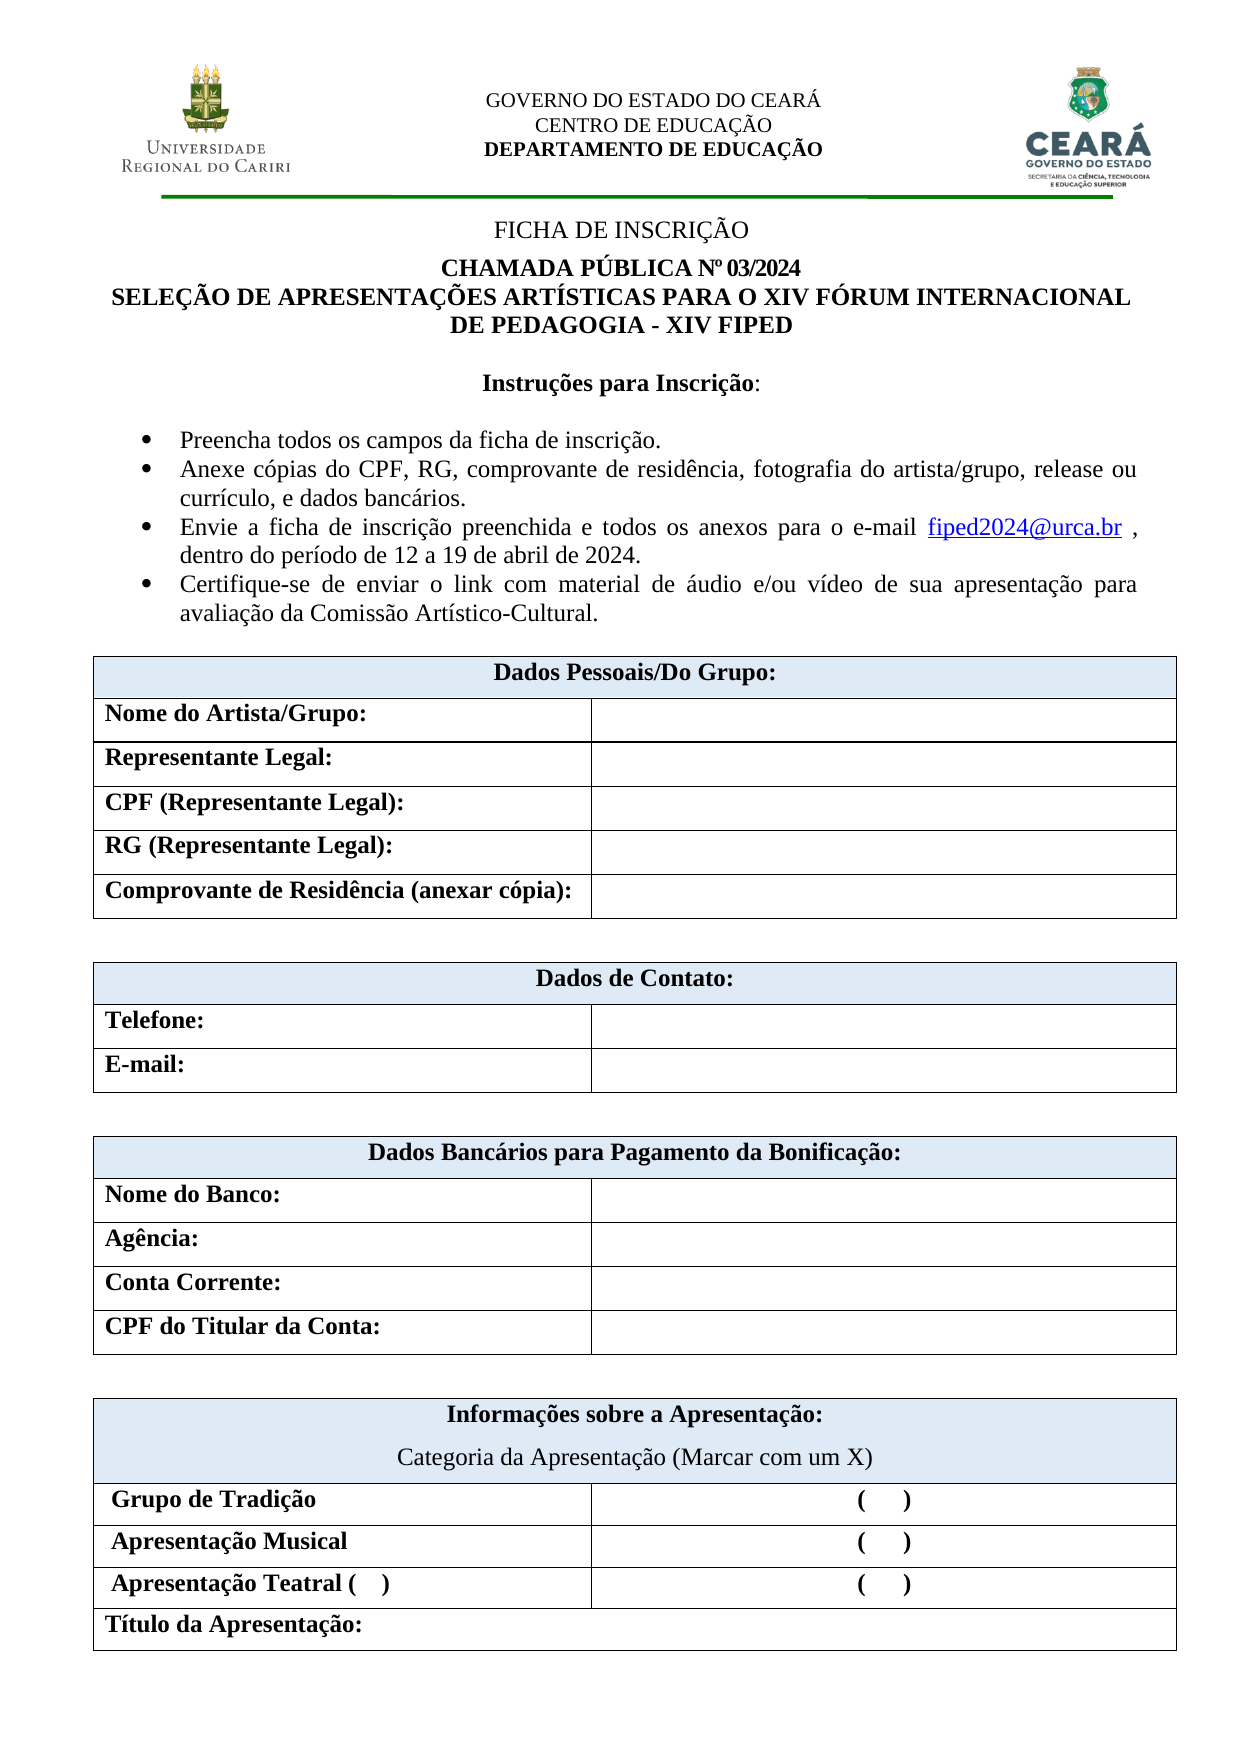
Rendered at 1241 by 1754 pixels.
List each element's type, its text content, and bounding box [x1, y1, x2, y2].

table_cell CPF (Representante Legal): [94, 787, 591, 829]
table_cell [592, 1049, 1176, 1092]
table_cell [592, 1267, 1176, 1310]
text FICHA DE INSCRIÇÃO [104, 152, 1138, 244]
table_cell Nome do Banco: [94, 1179, 591, 1222]
table_cell [592, 1223, 1176, 1266]
table_cell Apresentação Teatral ( ) [94, 1568, 591, 1608]
table_cell [592, 875, 1176, 918]
text SELEÇÃO DE APRESENTAÇÕES ARTÍSTICAS PARA O XIV FÓRUM INTERNACIONAL DE PEDAGOGIA - XIV FIPED [104, 282, 1138, 339]
table_cell ( ) [592, 1526, 1176, 1567]
table_cell Comprovante de Residência (anexar cópia): [94, 875, 591, 918]
table_cell Título da Apresentação: [94, 1609, 1176, 1650]
table_cell [592, 831, 1176, 874]
picture [1021, 64, 1154, 192]
table_header Dados Bancários para Pagamento da Bonificação: [94, 1137, 1176, 1178]
table_header Dados de Contato: [94, 963, 1176, 1004]
list Envie a ficha de inscrição preenchida e todos os anexos para o e-mail fiped2024@urca.br , dentro do período de 12 a 19 de abril de 2024. [142, 512, 1138, 569]
table_cell [592, 787, 1176, 829]
table_cell Telefone: [94, 1005, 591, 1048]
table_cell [592, 1179, 1176, 1222]
list Certifique-se de enviar o link com material de áudio e/ou vídeo de sua apresentação para avaliação da Comissão Artístico-Cultural. [142, 569, 1138, 627]
table_cell Apresentação Musical [94, 1526, 591, 1567]
table_cell [592, 699, 1176, 741]
picture [121, 64, 290, 172]
table_cell Grupo de Tradição [94, 1484, 591, 1525]
table_cell Conta Corrente: [94, 1267, 591, 1310]
table_cell [592, 1005, 1176, 1048]
table_header Informações sobre a Apresentação: Categoria da Apresentação (Marcar com um X) [94, 1399, 1176, 1483]
list Anexe cópias do CPF, RG, comprovante de residência, fotografia do artista/grupo, release ou currículo, e dados bancários. [142, 454, 1138, 512]
table_cell Agência: [94, 1223, 591, 1266]
text Instruções para Inscrição: [104, 368, 1138, 397]
list Preencha todos os campos da ficha de inscrição. [142, 426, 1138, 454]
table_cell E-mail: [94, 1049, 591, 1092]
table_header Dados Pessoais/Do Grupo: [94, 657, 1176, 697]
text CHAMADA PÚBLICA Nº 03/2024 [104, 253, 1138, 282]
table_cell [592, 743, 1176, 786]
table_cell Representante Legal: [94, 743, 591, 786]
table_cell [592, 1311, 1176, 1354]
table_cell RG (Representante Legal): [94, 831, 591, 874]
table_cell Nome do Artista/Grupo: [94, 699, 591, 741]
table_cell CPF do Titular da Conta: [94, 1311, 591, 1354]
table_cell ( ) [592, 1484, 1176, 1525]
table_cell ( ) [592, 1568, 1176, 1608]
